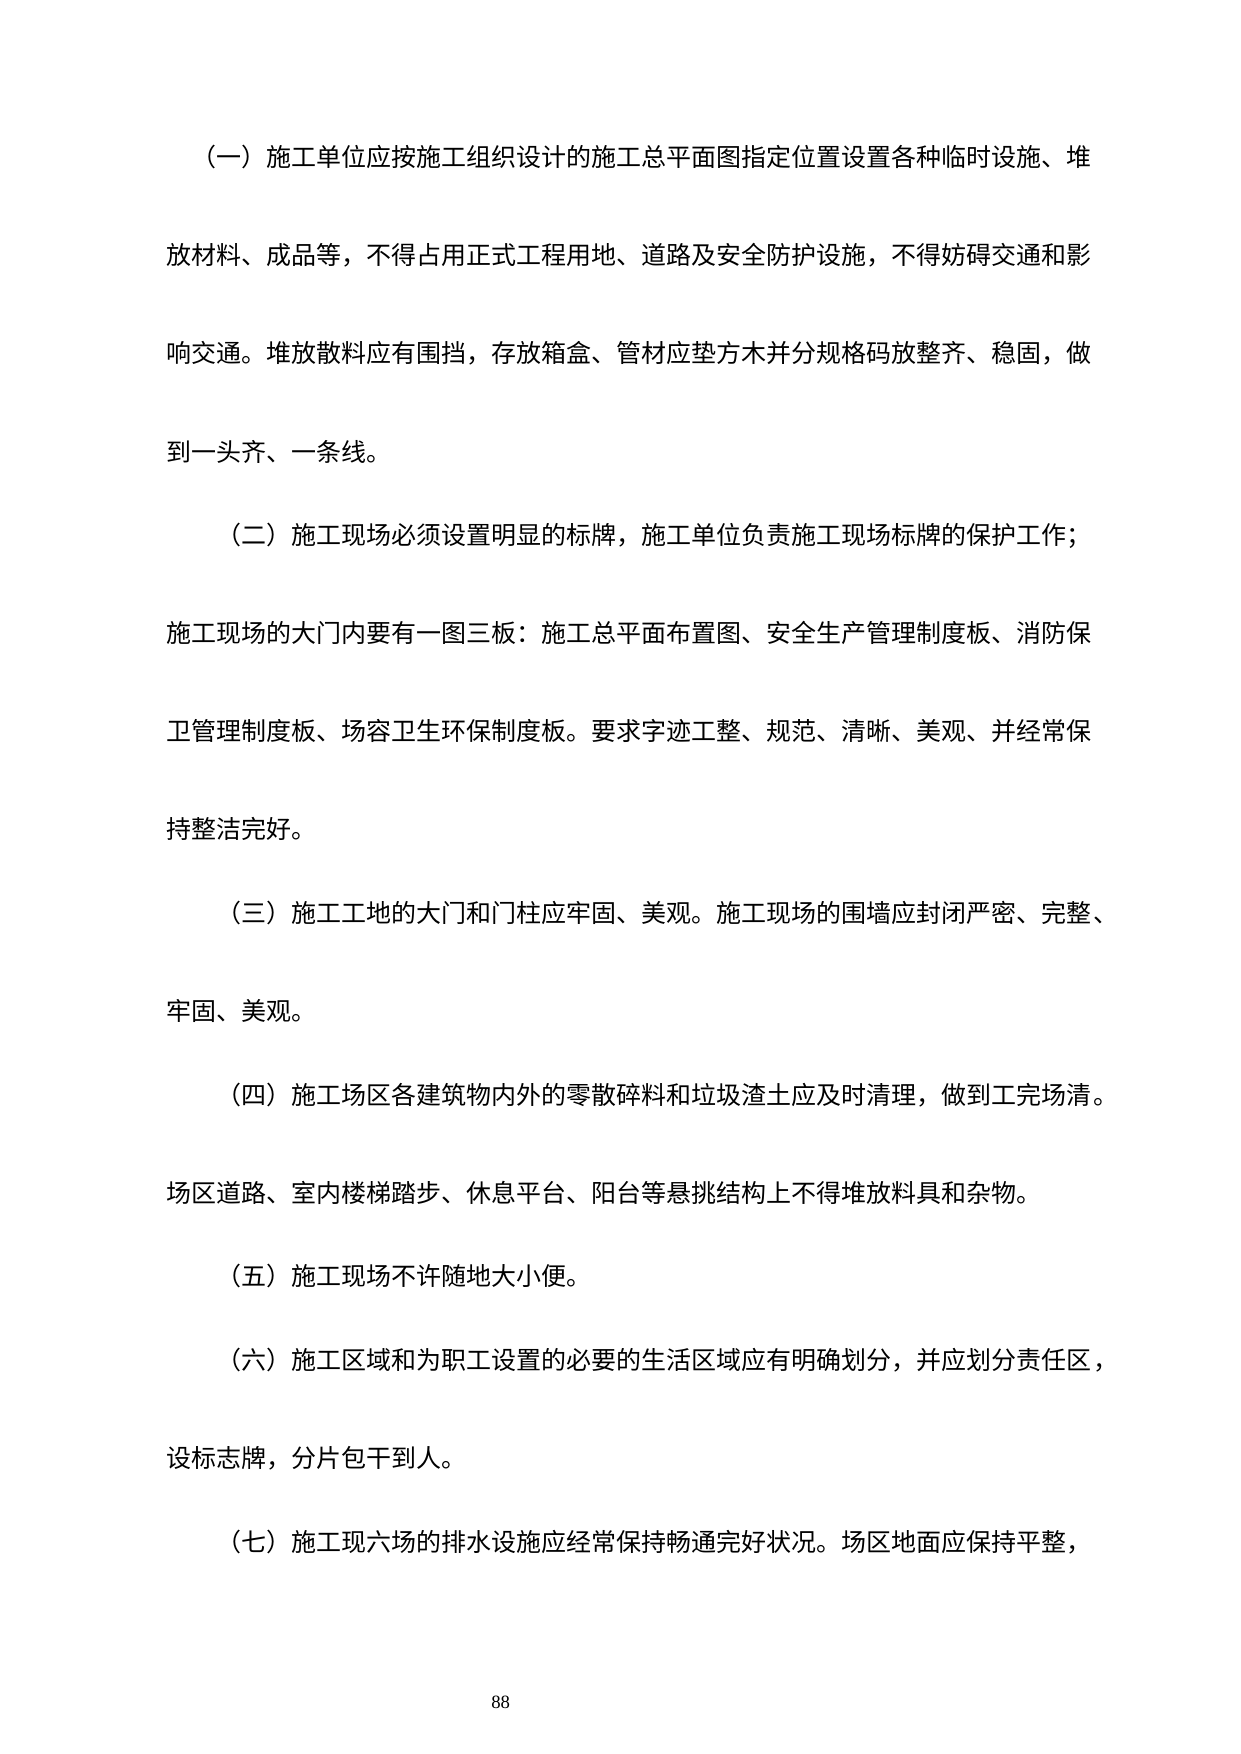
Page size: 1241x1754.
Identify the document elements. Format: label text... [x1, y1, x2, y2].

text （四）施工场区各建筑物内外的零散碎料和垃圾渣土应及时清理，做到工完场清。场区道路、室内楼梯踏步、休息平台、阳台等悬挑结构上不得堆放料具和杂物。 [167, 1061, 1094, 1224]
text （六）施工区域和为职工设置的必要的生活区域应有明确划分，并应划分责任区，设标志牌，分片包干到人。 [167, 1326, 1094, 1489]
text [167, 1507, 1094, 1573]
text （二）施工现场必须设置明显的标牌，施工单位负责施工现场标牌的保护工作；施工现场的大门内要有一图三板：施工总平面布置图、安全生产管理制度板、消防保卫管理制度板、场容卫生环保制度板。要求字迹工整、规范、清晰、美观、并经常保持整洁完好。 [167, 501, 1094, 861]
text （三）施工工地的大门和门柱应牢固、美观。施工现场的围墙应封闭严密、完整、牢固、美观。 [167, 879, 1094, 1042]
text （五）施工现场不许随地大小便。 [167, 1242, 1094, 1308]
text （一）施工单位应按施工组织设计的施工总平面图指定位置设置各种临时设施、堆放材料、成品等，不得占用正式工程用地、道路及安全防护设施，不得妨碍交通和影响交通。堆放散料应有围挡，存放箱盒、管材应垫方木并分规格码放整齐、稳固，做到一头齐、一条线。 [167, 123, 1094, 483]
